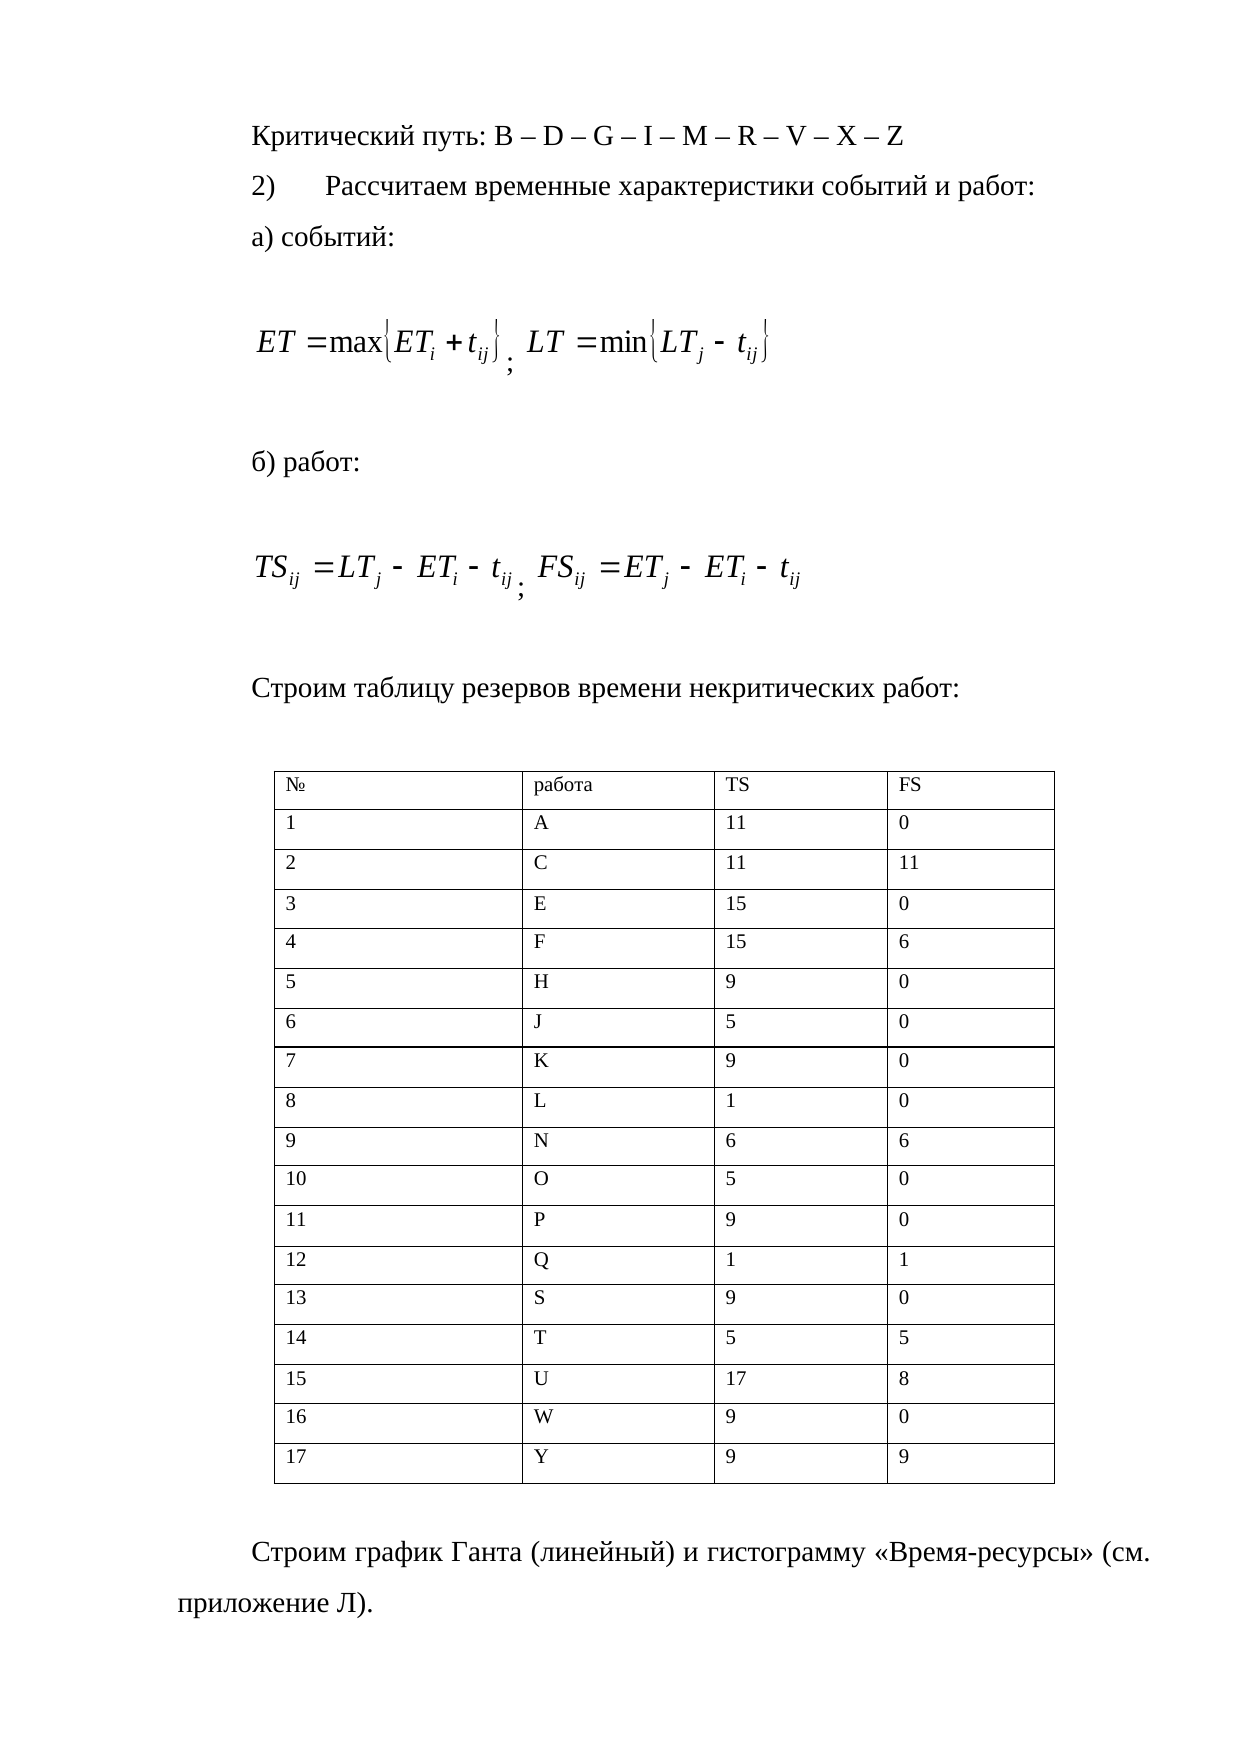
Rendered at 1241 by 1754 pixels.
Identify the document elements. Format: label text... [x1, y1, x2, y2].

table_cell 9 [888, 1444, 1054, 1483]
table_cell 5 [888, 1325, 1054, 1364]
table_cell 1 [715, 1088, 887, 1127]
table_header № [275, 772, 522, 809]
table_cell 0 [888, 1166, 1054, 1205]
table_cell 0 [888, 1088, 1054, 1127]
table_cell A [523, 810, 714, 849]
table_cell 6 [888, 1128, 1054, 1165]
table_cell O [523, 1166, 714, 1205]
table_cell 5 [275, 969, 522, 1008]
table_header FS [888, 772, 1054, 809]
table_cell 9 [715, 1048, 887, 1087]
table_cell 0 [888, 1048, 1054, 1087]
table_cell 5 [715, 1009, 887, 1046]
table_cell 9 [715, 1285, 887, 1324]
table_cell W [523, 1404, 714, 1443]
table_cell 11 [888, 850, 1054, 889]
table_cell 11 [275, 1206, 522, 1246]
text Критический путь: B – D – G – I – M – R – V – X – Z [177, 118, 1152, 152]
table_cell 0 [888, 1404, 1054, 1443]
table_cell 2 [275, 850, 522, 889]
table_cell 14 [275, 1325, 522, 1364]
list Рассчитаем временные характеристики событий и работ: [177, 168, 1152, 202]
table_cell 5 [715, 1325, 887, 1364]
table_cell 0 [888, 969, 1054, 1008]
table_cell 9 [715, 1444, 887, 1483]
table_cell 1 [715, 1247, 887, 1284]
table_cell 9 [275, 1128, 522, 1165]
table_cell 9 [715, 1206, 887, 1246]
text ; [177, 545, 1152, 603]
table_cell C [523, 850, 714, 889]
table_cell 1 [888, 1247, 1054, 1284]
table_cell 5 [715, 1166, 887, 1205]
table_cell 9 [715, 1404, 887, 1443]
table_cell 10 [275, 1166, 522, 1205]
table_cell E [523, 890, 714, 928]
table_cell 13 [275, 1285, 522, 1324]
table_header TS [715, 772, 887, 809]
table_cell 15 [275, 1365, 522, 1403]
table_cell 3 [275, 890, 522, 928]
table_cell U [523, 1365, 714, 1403]
table_cell 6 [888, 929, 1054, 968]
table_cell 1 [275, 810, 522, 849]
table_cell 9 [715, 969, 887, 1008]
table_header работа [523, 772, 714, 809]
table_cell P [523, 1206, 714, 1246]
text а) событий: [177, 219, 1152, 252]
table_cell 8 [275, 1088, 522, 1127]
table_cell 8 [888, 1365, 1054, 1403]
table_cell 0 [888, 810, 1054, 849]
text б) работ: [177, 444, 1152, 478]
table_cell 0 [888, 1206, 1054, 1246]
table_cell 6 [715, 1128, 887, 1165]
table_cell 7 [275, 1048, 522, 1087]
list Строим график Ганта (линейный) и гистограмму «Время-ресурсы» (см. приложение Л). [177, 1534, 1152, 1618]
table_cell 4 [275, 929, 522, 968]
table_cell 11 [715, 850, 887, 889]
table_cell H [523, 969, 714, 1008]
text Строим таблицу резервов времени некритических работ: [177, 670, 1152, 703]
table_cell N [523, 1128, 714, 1165]
table_cell 0 [888, 1285, 1054, 1324]
table_cell Y [523, 1444, 714, 1483]
table_cell 12 [275, 1247, 522, 1284]
table_cell 0 [888, 1009, 1054, 1046]
table_cell 6 [275, 1009, 522, 1046]
table_cell 15 [715, 890, 887, 928]
table_cell F [523, 929, 714, 968]
table_cell 0 [888, 890, 1054, 928]
table_cell L [523, 1088, 714, 1127]
table_cell 15 [715, 929, 887, 968]
table_cell 16 [275, 1404, 522, 1443]
table_cell 17 [275, 1444, 522, 1483]
table_cell T [523, 1325, 714, 1364]
text ; [177, 319, 1152, 377]
table_cell 17 [715, 1365, 887, 1403]
table_cell S [523, 1285, 714, 1324]
table_cell 11 [715, 810, 887, 849]
table_cell J [523, 1009, 714, 1046]
table_cell K [523, 1048, 714, 1087]
table_cell Q [523, 1247, 714, 1284]
